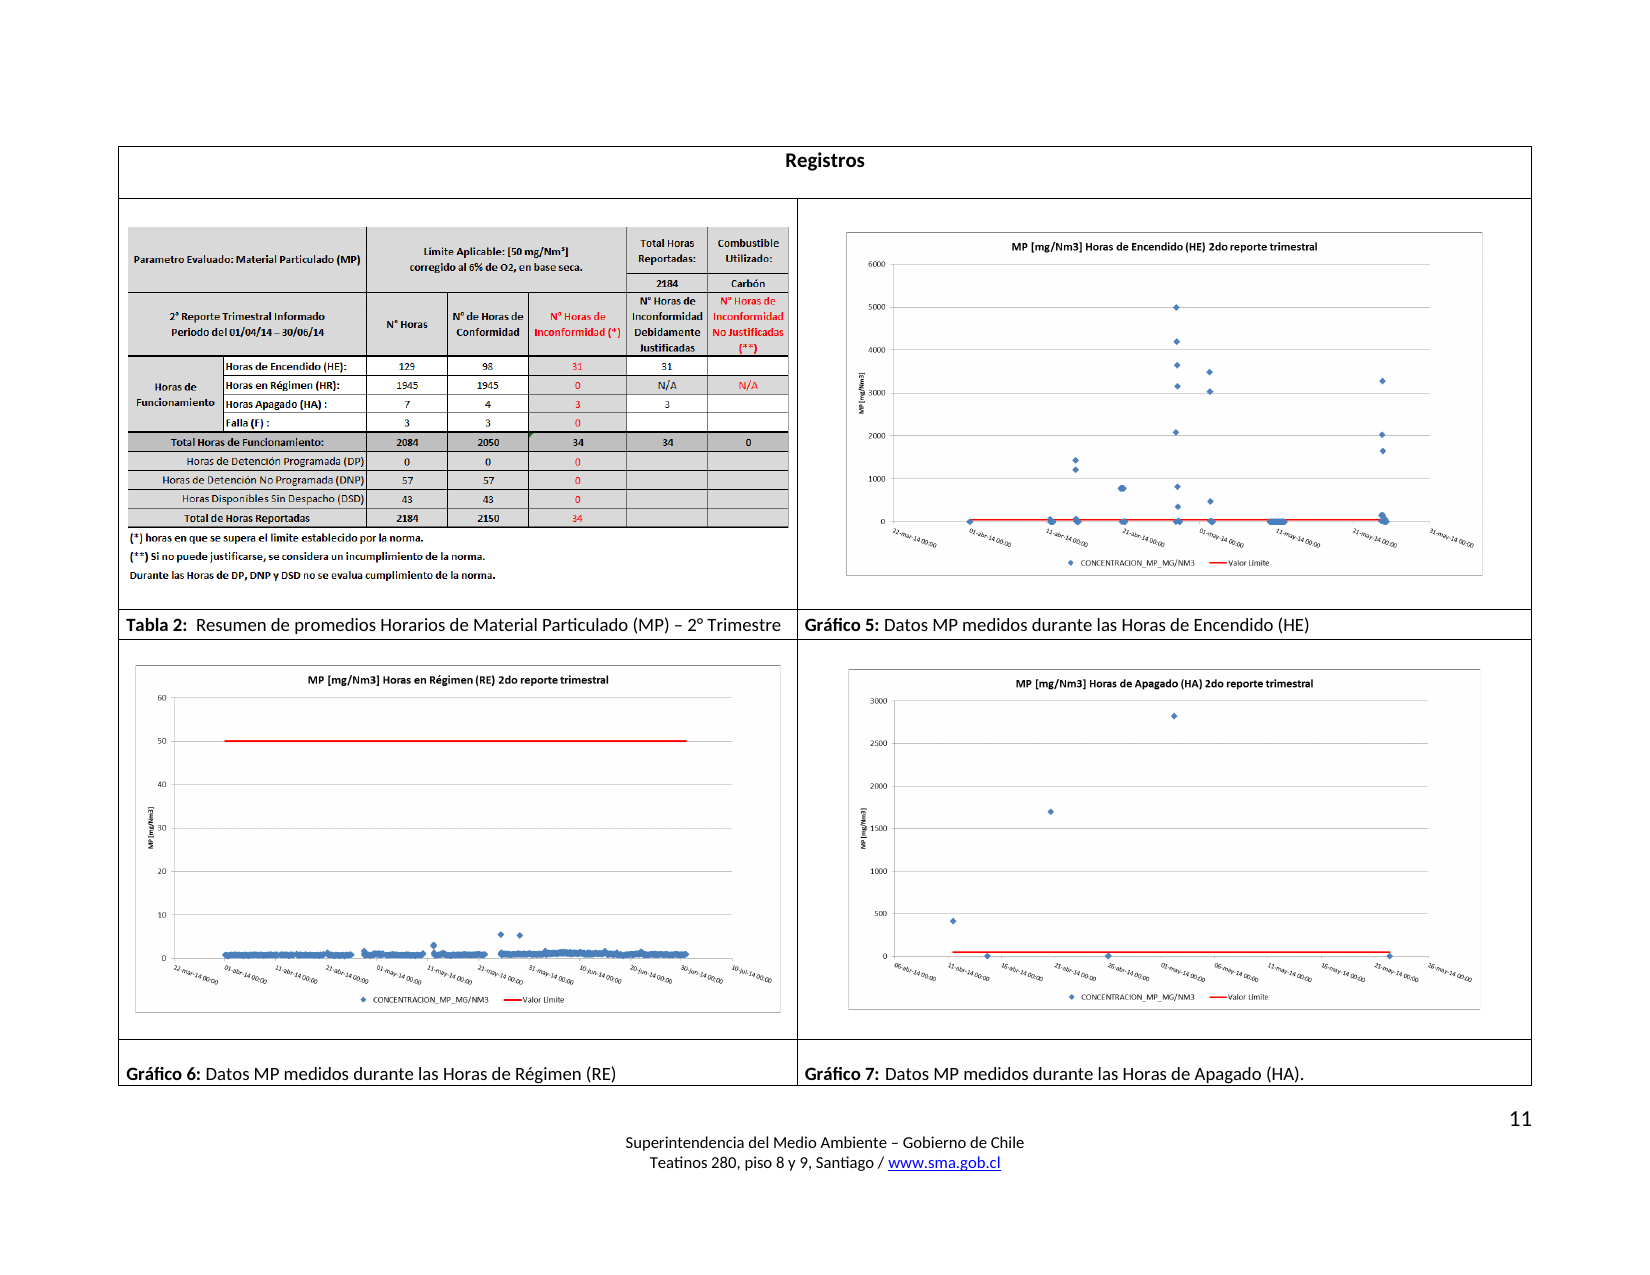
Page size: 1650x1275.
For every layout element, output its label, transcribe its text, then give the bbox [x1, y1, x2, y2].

table_cell Gráfico 6: Datos MP medidos durante las Horas de Régimen (RE) [119, 1040, 797, 1085]
picture [127, 227, 789, 584]
table_cell [798, 199, 1531, 609]
table_header Registros [119, 147, 1531, 198]
table_cell Gráfico 5: Datos MP medidos durante las Horas de Encendido (HE) [798, 610, 1531, 639]
picture [135, 665, 781, 1013]
table_cell Gráfico 7: Datos MP medidos durante las Horas de Apagado (HA). [798, 1040, 1531, 1085]
table_cell [798, 640, 1531, 1038]
picture [848, 669, 1481, 1010]
picture [846, 232, 1483, 576]
table_cell [119, 640, 797, 1038]
table_cell Tabla 2: Resumen de promedios Horarios de Material Particulado (MP) – 2° Trimestre [119, 610, 797, 639]
table_cell [119, 199, 797, 609]
